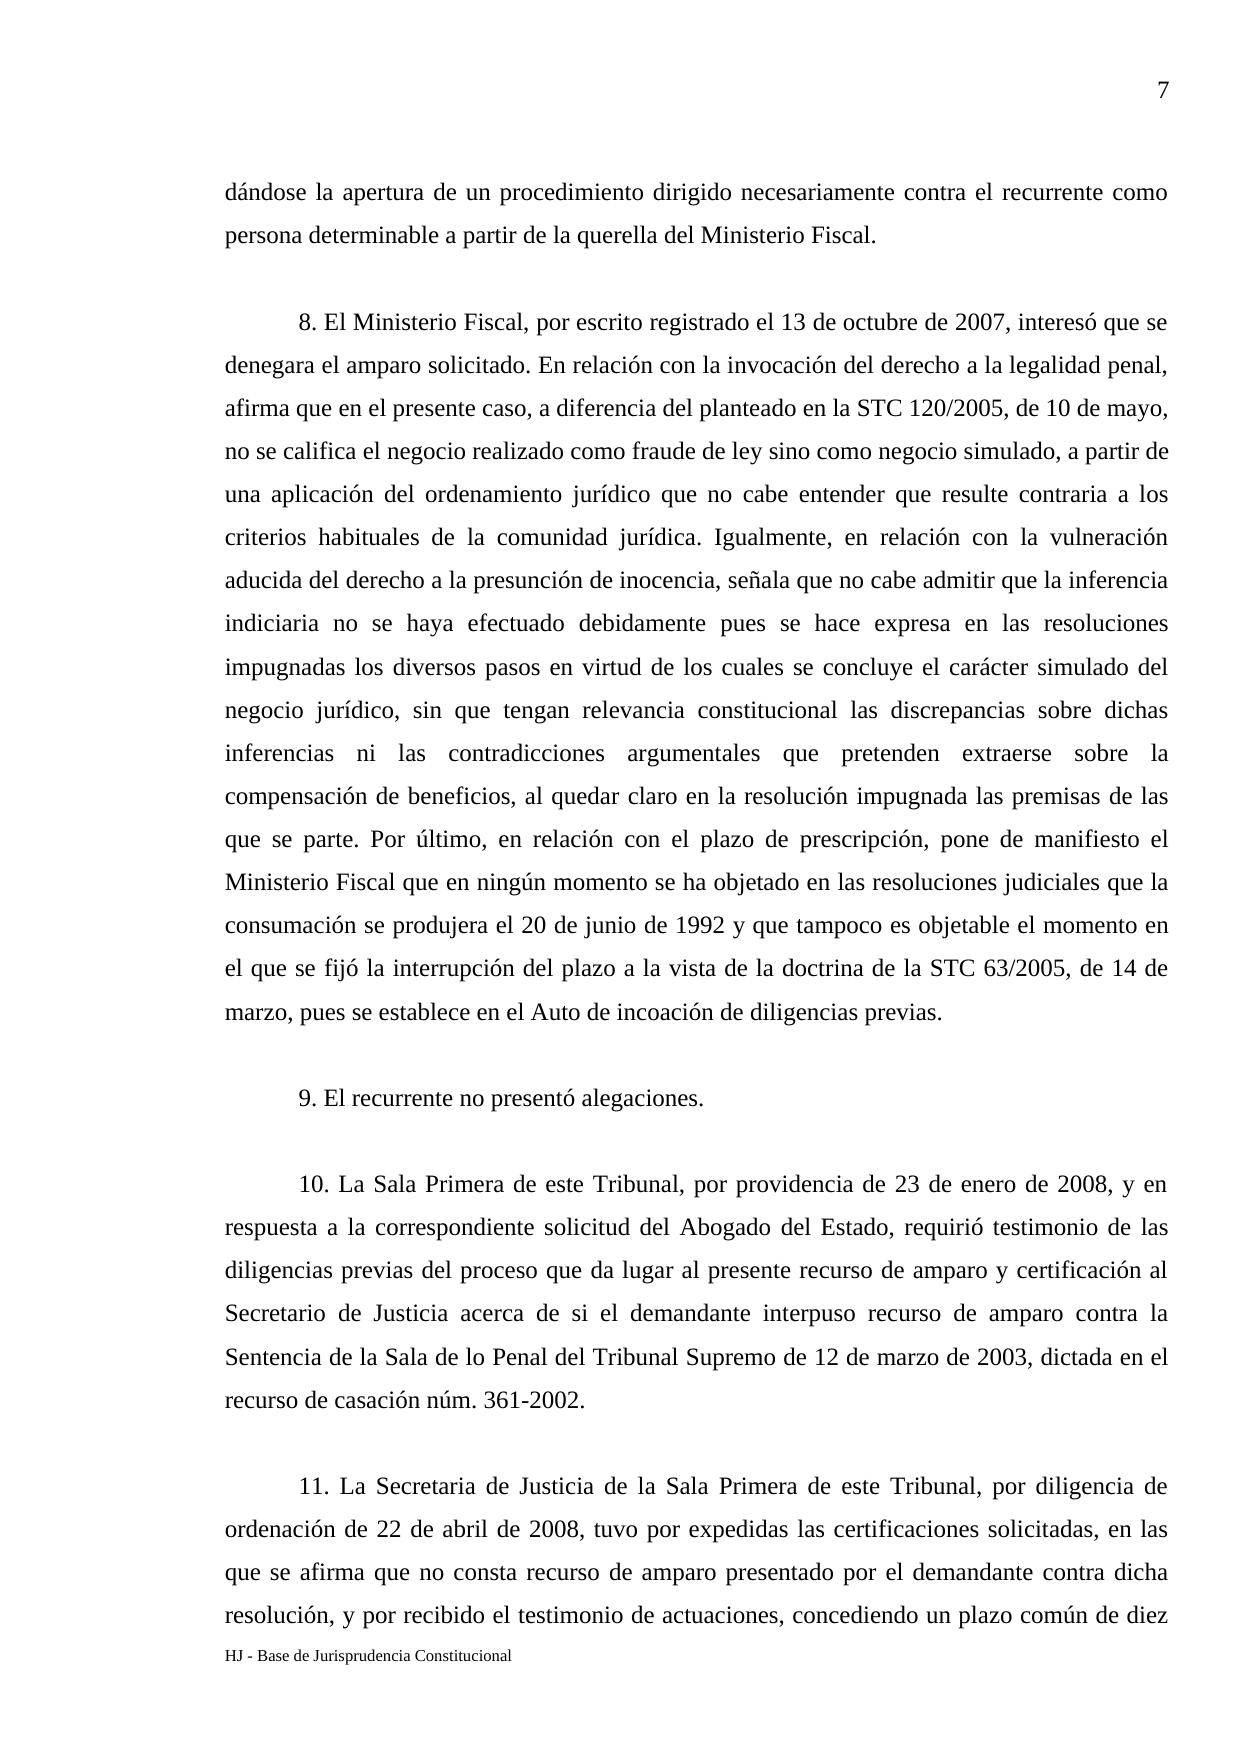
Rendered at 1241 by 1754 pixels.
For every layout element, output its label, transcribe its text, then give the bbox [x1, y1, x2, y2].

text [224, 177, 1169, 249]
text 10. La Sala Primera de este Tribunal, por providencia de 23 de enero de 2008, y en respuesta a la correspondiente solicitud del Abogado del Estado, requirió testimonio de las diligencias previas del proceso que da lugar al presente recurso de amparo y certificación al Secretario de Justicia acerca de si el demandante interpuso recurso de amparo contra la Sentencia de la Sala de lo Penal del Tribunal Supremo de 12 de marzo de 2003, dictada en el recurso de casación núm. 361-2002. [224, 1169, 1169, 1413]
text 9. El recurrente no presentó alegaciones. [224, 1083, 1169, 1112]
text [224, 1471, 1169, 1629]
text 8. El Ministerio Fiscal, por escrito registrado el 13 de octubre de 2007, interesó que se denegara el amparo solicitado. En relación con la invocación del derecho a la legalidad penal, afirma que en el presente caso, a diferencia del planteado en la STC 120/2005, de 10 de mayo, no se califica el negocio realizado como fraude de ley sino como negocio simulado, a partir de una aplicación del ordenamiento jurídico que no cabe entender que resulte contraria a los criterios habituales de la comunidad jurídica. Igualmente, en relación con la vulneración aducida del derecho a la presunción de inocencia, señala que no cabe admitir que la inferencia indiciaria no se haya efectuado debidamente pues se hace expresa en las resoluciones impugnadas los diversos pasos en virtud de los cuales se concluye el carácter simulado del negocio jurídico, sin que tengan relevancia constitucional las discrepancias sobre dichas inferencias ni las contradicciones argumentales que pretenden extraerse sobre la compensación de beneficios, al quedar claro en la resolución impugnada las premisas de las que se parte. Por último, en relación con el plazo de prescripción, pone de manifiesto el Ministerio Fiscal que en ningún momento se ha objetado en las resoluciones judiciales que la consumación se produjera el 20 de junio de 1992 y que tampoco es objetable el momento en el que se fijó la interrupción del plazo a la vista de la doctrina de la STC 63/2005, de 14 de marzo, pues se establece en el Auto de incoación de diligencias previas. [224, 307, 1169, 1025]
